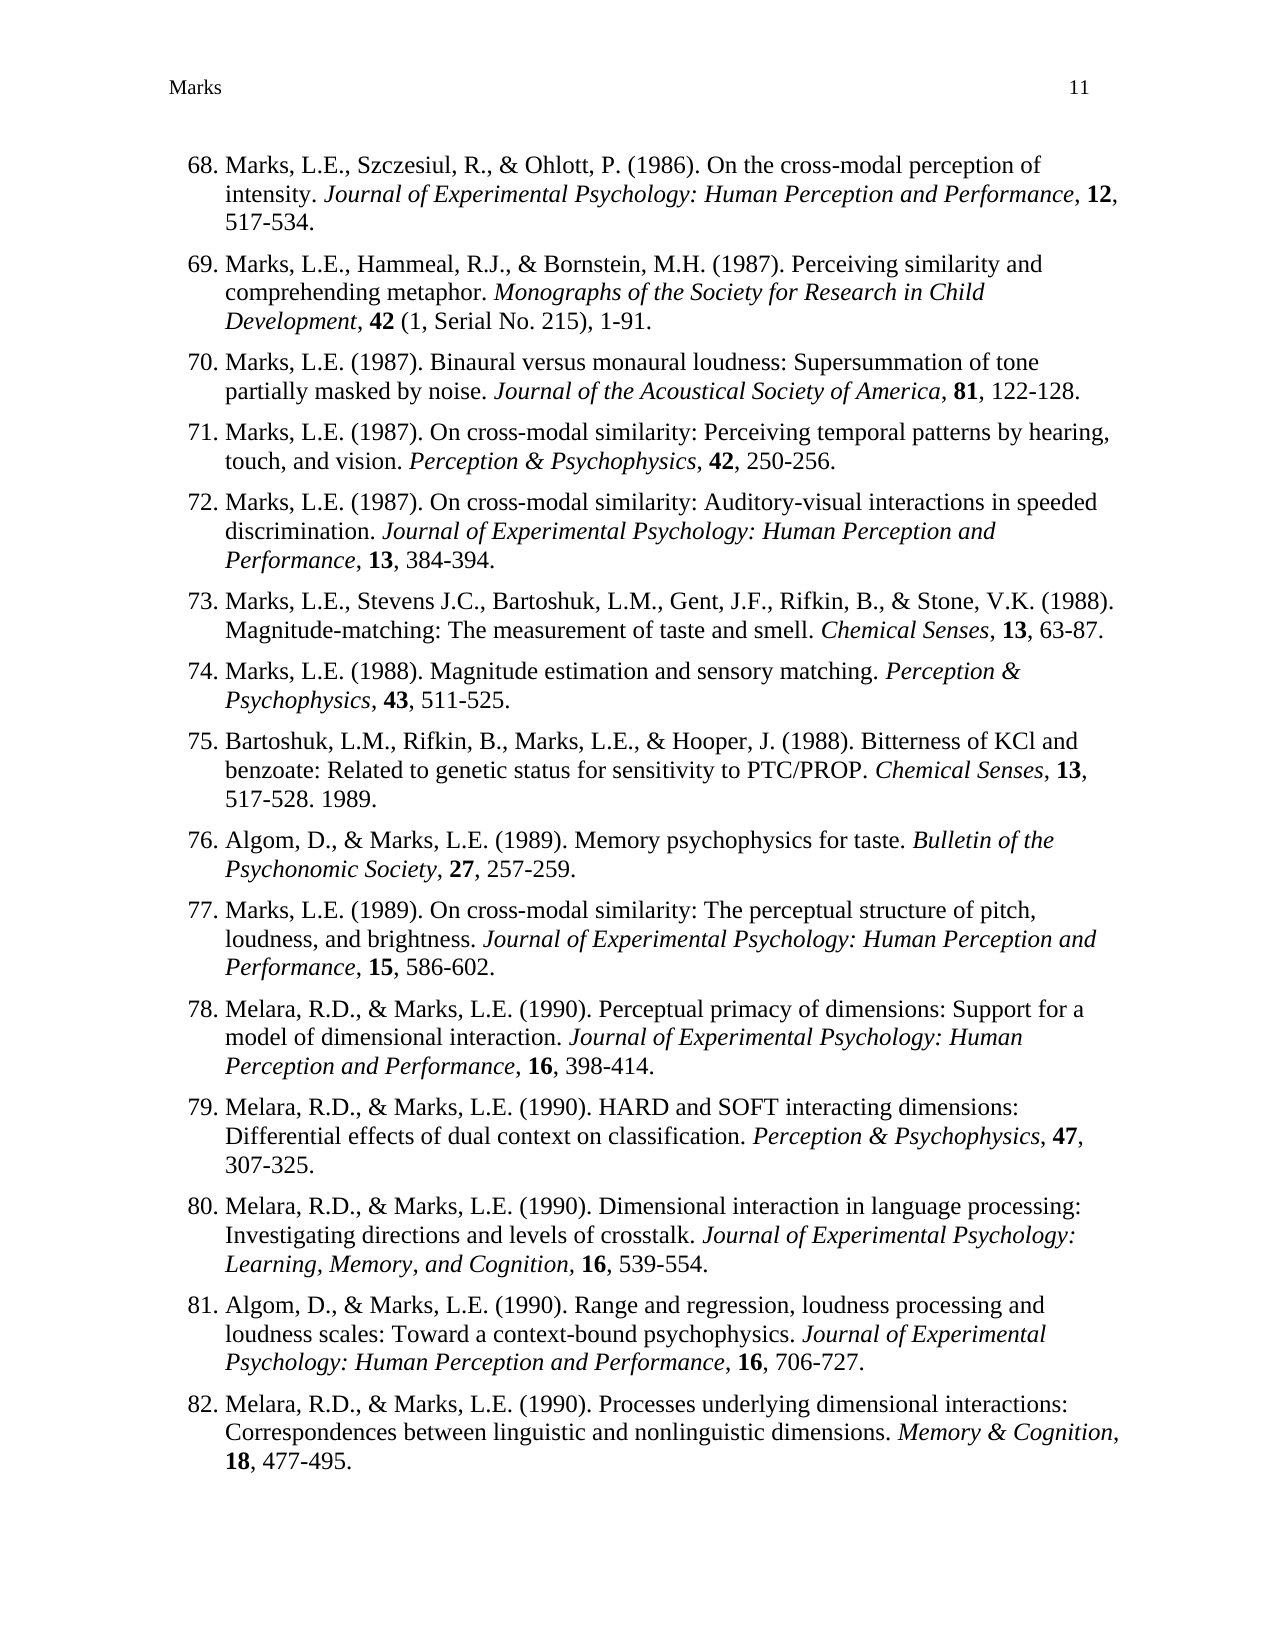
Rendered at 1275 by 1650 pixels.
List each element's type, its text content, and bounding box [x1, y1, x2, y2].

list Melara, R.D., & Marks, L.E. (1990). Perceptual primacy of dimensions: Support for a model of dimensional interaction. Journal of Experimental Psychology: Human Perception and Performance, 16, 398-414. [187, 994, 1125, 1080]
list Marks, L.E. (1987). On cross-modal similarity: Auditory-visual interactions in speeded discrimination. Journal of Experimental Psychology: Human Perception and Performance, 13, 384-394. [187, 487, 1125, 574]
list Marks, L.E., Szczesiul, R., & Ohlott, P. (1986). On the cross-modal perception of intensity. Journal of Experimental Psychology: Human Perception and Performance, 12, 517-534. [187, 150, 1125, 236]
list Melara, R.D., & Marks, L.E. (1990). HARD and SOFT interacting dimensions: Differential effects of dual context on classification. Perception & Psychophysics, 47, 307-325. [187, 1092, 1125, 1179]
list Marks, L.E. (1987). On cross-modal similarity: Perceiving temporal patterns by hearing, touch, and vision. Perception & Psychophysics, 42, 250-256. [187, 417, 1125, 475]
list Marks, L.E., Hammeal, R.J., & Bornstein, M.H. (1987). Perceiving similarity and comprehending metaphor. Monographs of the Society for Research in Child Development, 42 (1, Serial No. 215), 1-91. [187, 249, 1125, 335]
list Melara, R.D., & Marks, L.E. (1990). Dimensional interaction in language processing: Investigating directions and levels of crosstalk. Journal of Experimental Psychology: Learning, Memory, and Cognition, 16, 539-554. [187, 1191, 1125, 1277]
list Algom, D., & Marks, L.E. (1990). Range and regression, loudness processing and loudness scales: Toward a context-bound psychophysics. Journal of Experimental Psychology: Human Perception and Performance, 16, 706-727. [187, 1290, 1125, 1376]
list Melara, R.D., & Marks, L.E. (1990). Processes underlying dimensional interactions: Correspondences between linguistic and nonlinguistic dimensions. Memory & Cognition, 18, 477-495. [187, 1389, 1125, 1475]
list Marks, L.E. (1988). Magnitude estimation and sensory matching. Perception & Psychophysics, 43, 511-525. [187, 656, 1125, 714]
list Bartoshuk, L.M., Rifkin, B., Marks, L.E., & Hooper, J. (1988). Bitterness of KCl and benzoate: Related to genetic status for sensitivity to PTC/PROP. Chemical Senses, 13, 517-528. 1989. [187, 726, 1125, 812]
list Marks, L.E. (1989). On cross-modal similarity: The perceptual structure of pitch, loudness, and brightness. Journal of Experimental Psychology: Human Perception and Performance, 15, 586-602. [187, 895, 1125, 981]
list Marks, L.E., Stevens J.C., Bartoshuk, L.M., Gent, J.F., Rifkin, B., & Stone, V.K. (1988). Magnitude-matching: The measurement of taste and smell. Chemical Senses, 13, 63-87. [187, 586, 1125, 644]
list Algom, D., & Marks, L.E. (1989). Memory psychophysics for taste. Bulletin of the Psychonomic Society, 27, 257-259. [187, 825, 1125, 882]
list Marks, L.E. (1987). Binaural versus monaural loudness: Supersummation of tone partially masked by noise. Journal of the Acoustical Society of America, 81, 122-128. [187, 347, 1125, 405]
